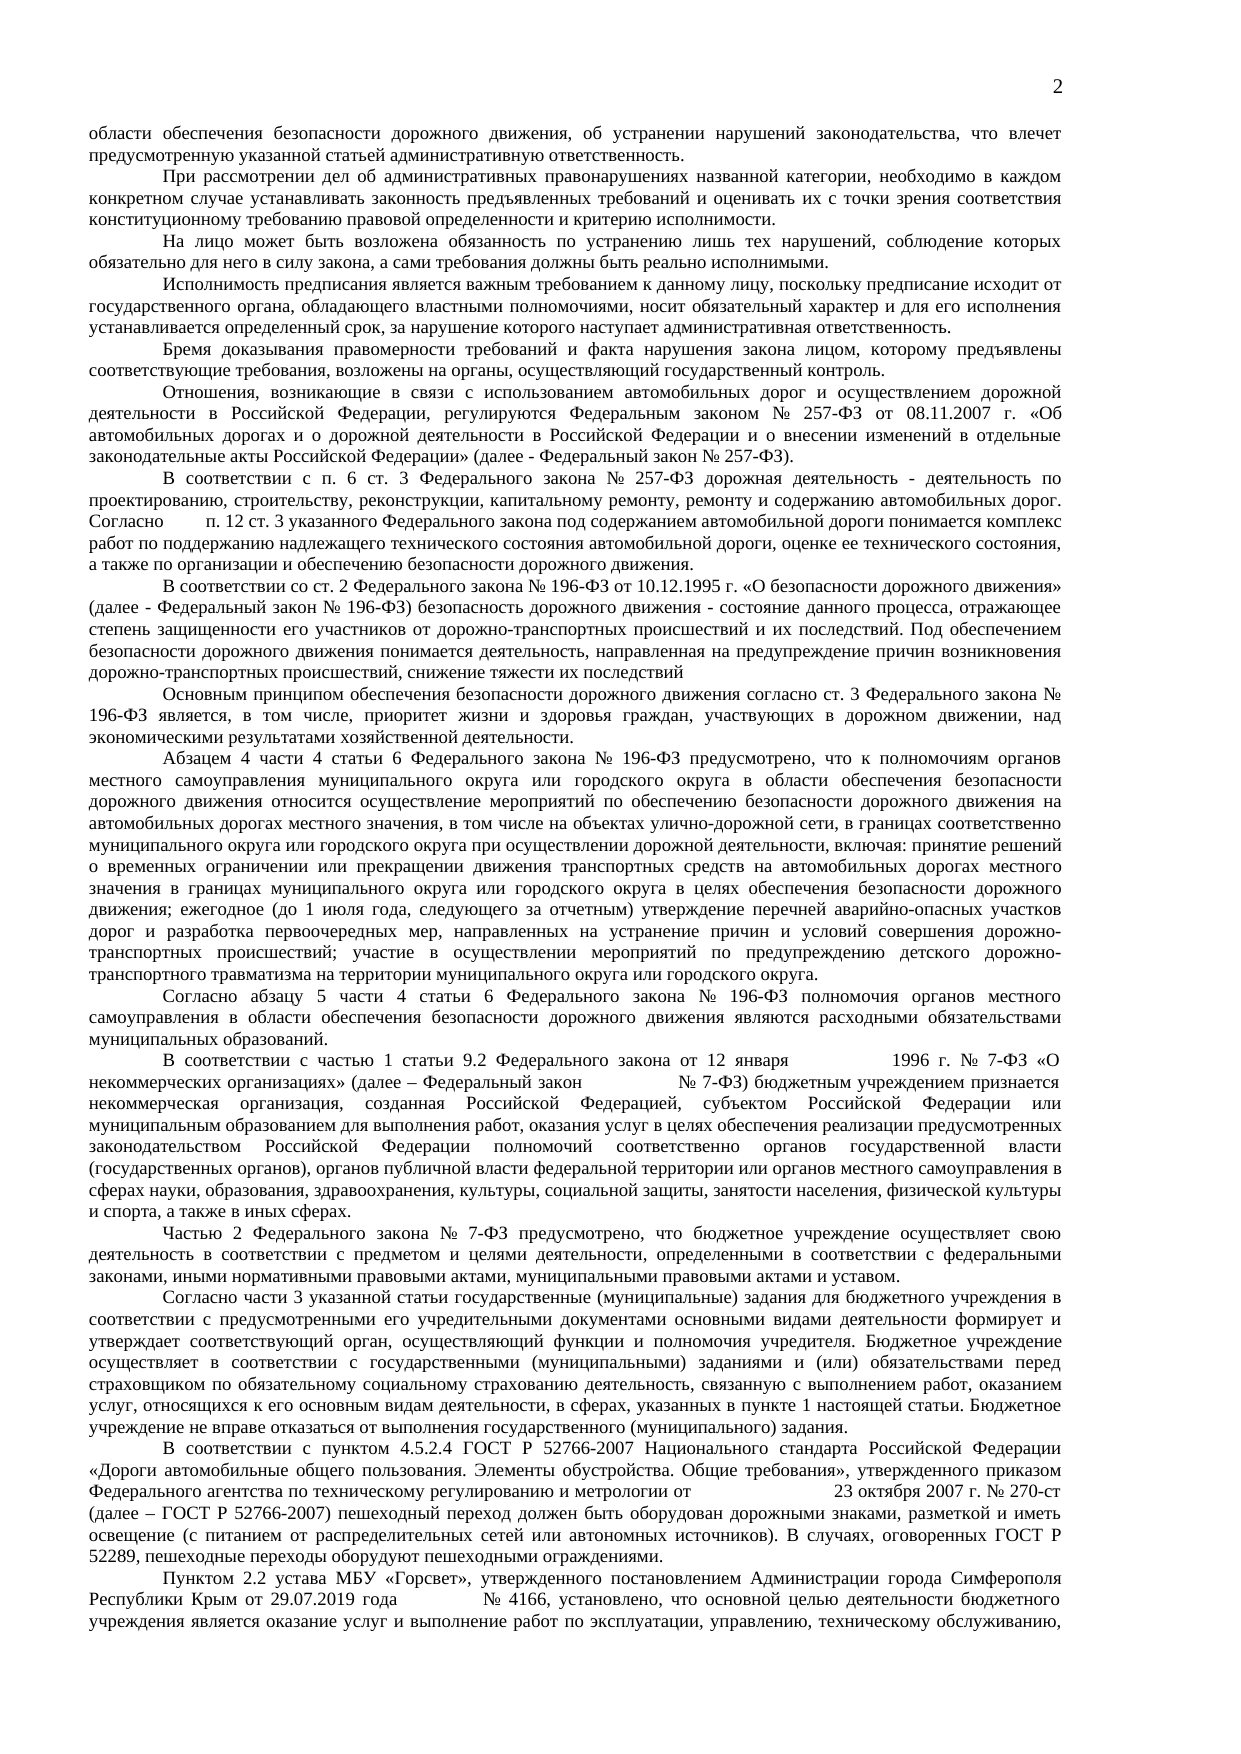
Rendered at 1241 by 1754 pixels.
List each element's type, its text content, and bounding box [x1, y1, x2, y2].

text Исполнимость предписания является важным требованием к данному лицу, поскольку предписание исходит от государственного органа, обладающего властными полномочиями, носит обязательный характер и для его исполнения устанавливается определенный срок, за нарушение которого наступает административная ответственность. [89, 273, 1063, 338]
text Согласно абзацу 5 части 4 статьи 6 Федерального закона № 196-ФЗ полномочия органов местного самоуправления в области обеспечения безопасности дорожного движения являются расходными обязательствами муниципальных образований. [89, 984, 1063, 1049]
text На лицо может быть возложена обязанность по устранению лишь тех нарушений, соблюдение которых обязательно для него в силу закона, а сами требования должны быть реально исполнимыми. [89, 230, 1063, 273]
text В соответствии со ст. 2 Федерального закона № 196-ФЗ от 10.12.1995 г. «О безопасности дорожного движения» (далее - Федеральный закон № 196-ФЗ) безопасность дорожного движения - состояние данного процесса, отражающее степень защищенности его участников от дорожно-транспортных происшествий и их последствий. Под обеспечением безопасности дорожного движения понимается деятельность, направленная на предупреждение причин возникновения дорожно-транспортных происшествий, снижение тяжести их последствий [89, 575, 1063, 683]
text В соответствии с пунктом 4.5.2.4 ГОСТ Р 52766-2007 Национального стандарта Российской Федерации «Дороги автомобильные общего пользования. Элементы обустройства. Общие требования», утвержденного приказом Федерального агентства по техническому регулированию и метрологии от 23 октября 2007 г. № 270-ст (далее – ГОСТ Р 52766-2007) пешеходный переход должен быть оборудован дорожными знаками, разметкой и иметь освещение (с питанием от распределительных сетей или автономных источников). В случаях, оговоренных ГОСТ Р 52289, пешеходные переходы оборудуют пешеходными ограждениями. [89, 1437, 1063, 1567]
text Абзацем 4 части 4 статьи 6 Федерального закона № 196-ФЗ предусмотрено, что к полномочиям органов местного самоуправления муниципального округа или городского округа в области обеспечения безопасности дорожного движения относится осуществление мероприятий по обеспечению безопасности дорожного движения на автомобильных дорогах местного значения, в том числе на объектах улично-дорожной сети, в границах соответственно муниципального округа или городского округа при осуществлении дорожной деятельности, включая: принятие решений о временных ограничении или прекращении движения транспортных средств на автомобильных дорогах местного значения в границах муниципального округа или городского округа в целях обеспечения безопасности дорожного движения; ежегодное (до 1 июля года, следующего за отчетным) утверждение перечней аварийно-опасных участков дорог и разработка первоочередных мер, направленных на устранение причин и условий совершения дорожно-транспортных происшествий; участие в осуществлении мероприятий по предупреждению детского дорожно-транспортного травматизма на территории муниципального округа или городского округа. [89, 747, 1063, 984]
text Согласно части 3 указанной статьи государственные (муниципальные) задания для бюджетного учреждения в соответствии с предусмотренными его учредительными документами основными видами деятельности формирует и утверждает соответствующий орган, осуществляющий функции и полномочия учредителя. Бюджетное учреждение осуществляет в соответствии с государственными (муниципальными) заданиями и (или) обязательствами перед страховщиком по обязательному социальному страхованию деятельность, связанную с выполнением работ, оказанием услуг, относящихся к его основным видам деятельности, в сферах, указанных в пункте 1 настоящей статьи. Бюджетное учреждение не вправе отказаться от выполнения государственного (муниципального) задания. [89, 1286, 1063, 1437]
text Бремя доказывания правомерности требований и факта нарушения закона лицом, которому предъявлены соответствующие требования, возложены на органы, осуществляющий государственный контроль. [89, 338, 1063, 381]
text Основным принципом обеспечения безопасности дорожного движения согласно ст. 3 Федерального закона № 196-ФЗ является, в том числе, приоритет жизни и здоровья граждан, участвующих в дорожном движении, над экономическими результатами хозяйственной деятельности. [89, 683, 1063, 747]
text Отношения, возникающие в связи с использованием автомобильных дорог и осуществлением дорожной деятельности в Российской Федерации, регулируются Федеральным законом № 257-ФЗ от 08.11.2007 г. «Об автомобильных дорогах и о дорожной деятельности в Российской Федерации и о внесении изменений в отдельные законодательные акты Российской Федерации» (далее - Федеральный закон № 257-ФЗ). [89, 381, 1063, 467]
text В соответствии с частью 1 статьи 9.2 Федерального закона от 12 января 1996 г. № 7-ФЗ «О некоммерческих организациях» (далее – Федеральный закон № 7-ФЗ) бюджетным учреждением признается некоммерческая организация, созданная Российской Федерацией, субъектом Российской Федерации или муниципальным образованием для выполнения работ, оказания услуг в целях обеспечения реализации предусмотренных законодательством Российской Федерации полномочий соответственно органов государственной власти (государственных органов), органов публичной власти федеральной территории или органов местного самоуправления в сферах науки, образования, здравоохранения, культуры, социальной защиты, занятости населения, физической культуры и спорта, а также в иных сферах. [89, 1049, 1063, 1222]
text При рассмотрении дел об административных правонарушениях названной категории, необходимо в каждом конкретном случае устанавливать законность предъявленных требований и оценивать их с точки зрения соответствия конституционному требованию правовой определенности и критерию исполнимости. [89, 165, 1063, 230]
text В соответствии с п. 6 ст. 3 Федерального закона № 257-ФЗ дорожная деятельность - деятельность по проектированию, строительству, реконструкции, капитальному ремонту, ремонту и содержанию автомобильных дорог. Согласно п. 12 ст. 3 указанного Федерального закона под содержанием автомобильной дороги понимается комплекс работ по поддержанию надлежащего технического состояния автомобильной дороги, оценке ее технического состояния, а также по организации и обеспечению безопасности дорожного движения. [89, 467, 1063, 575]
text Частью 2 Федерального закона № 7-ФЗ предусмотрено, что бюджетное учреждение осуществляет свою деятельность в соответствии с предметом и целями деятельности, определенными в соответствии с федеральными законами, иными нормативными правовыми актами, муниципальными правовыми актами и уставом. [89, 1222, 1063, 1286]
